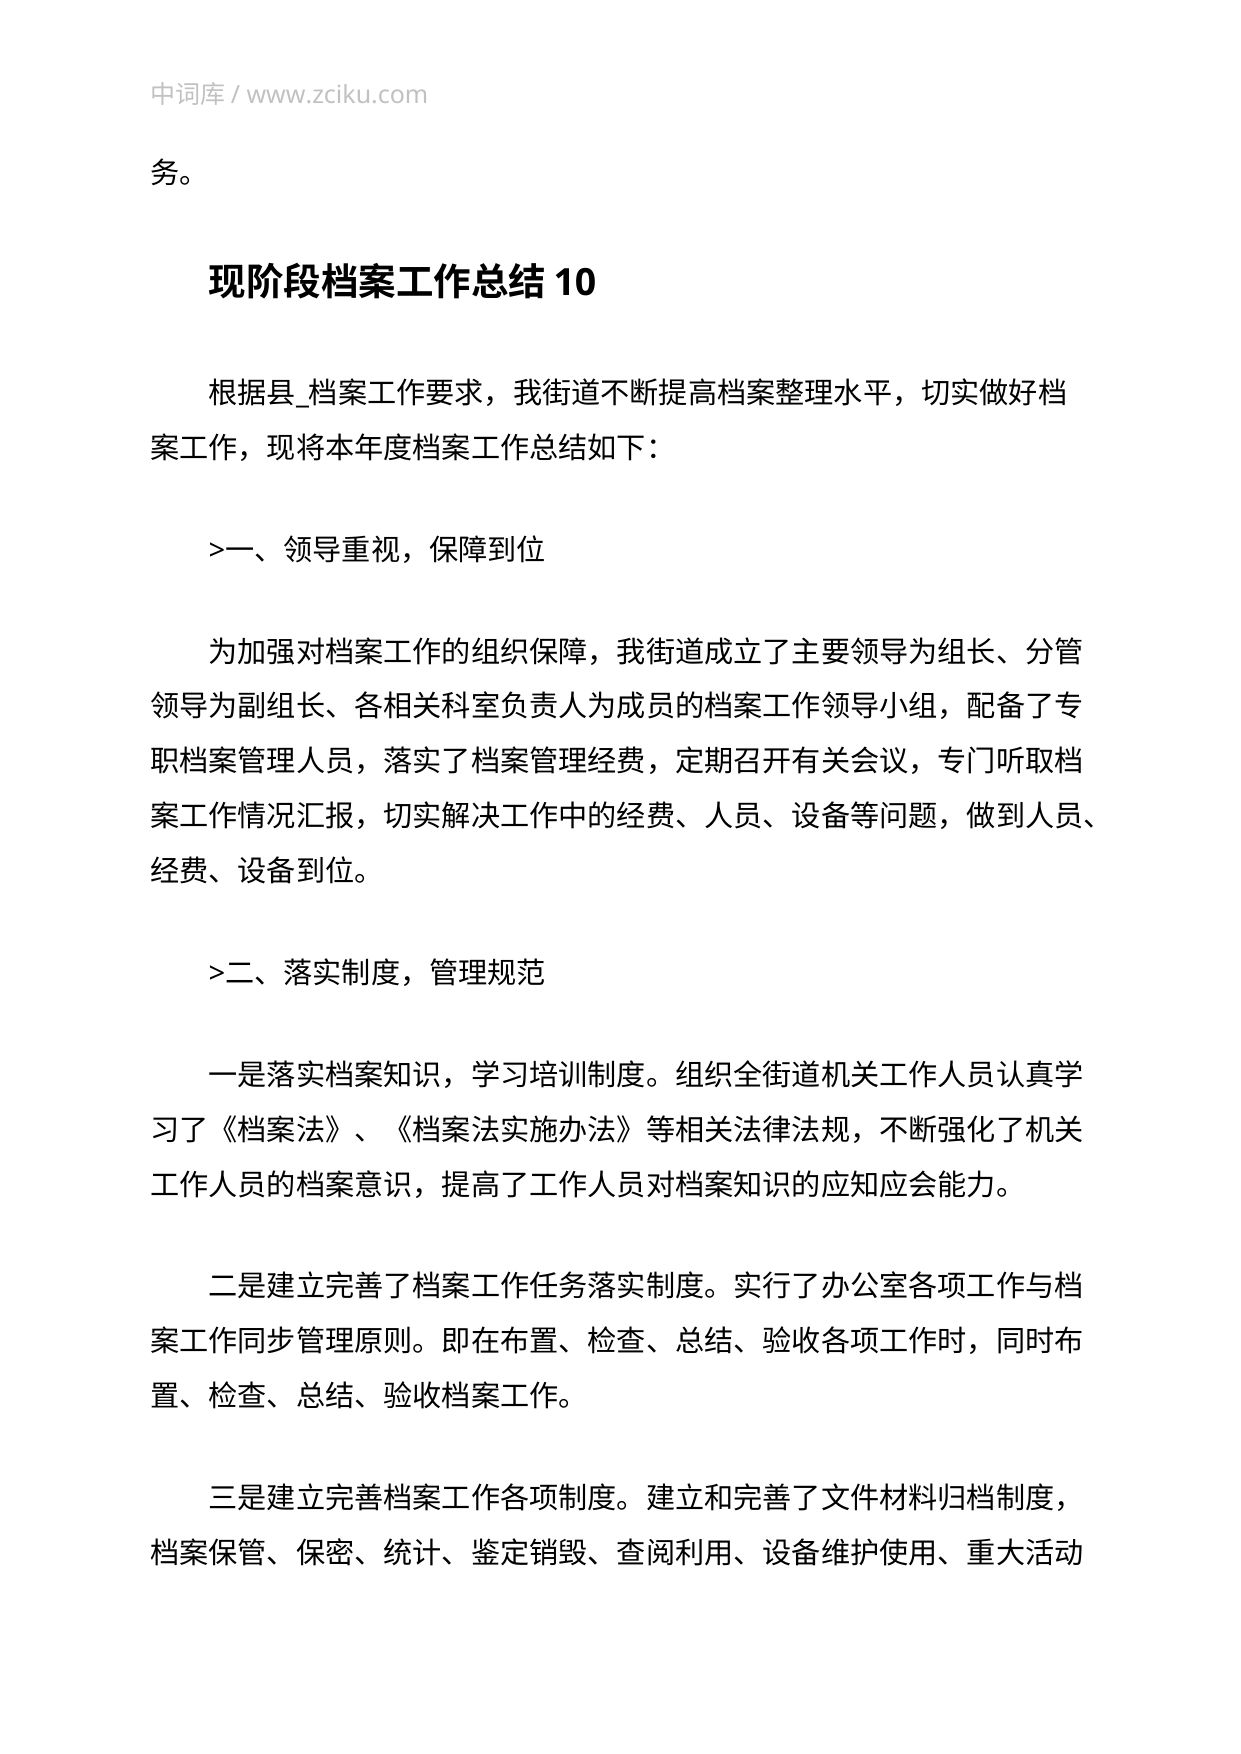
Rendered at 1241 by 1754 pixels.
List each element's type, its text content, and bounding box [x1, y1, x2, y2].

text 现阶段档案工作总结10 [150, 252, 1090, 306]
text >一、领导重视，保障到位 [150, 526, 1090, 568]
text 根据县_档案工作要求，我街道不断提高档案整理水平，切实做好档案工作，现将本年度档案工作总结如下： [150, 369, 1090, 467]
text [150, 150, 1090, 192]
text 二是建立完善了档案工作任务落实制度。实行了办公室各项工作与档案工作同步管理原则。即在布置、检查、总结、验收各项工作时，同时布置、检查、总结、验收档案工作。 [150, 1263, 1090, 1415]
text 一是落实档案知识，学习培训制度。组织全街道机关工作人员认真学习了《档案法》、《档案法实施办法》等相关法律法规，不断强化了机关工作人员的档案意识，提高了工作人员对档案知识的应知应会能力。 [150, 1051, 1090, 1203]
text 为加强对档案工作的组织保障，我街道成立了主要领导为组长、分管领导为副组长、各相关科室负责人为成员的档案工作领导小组，配备了专职档案管理人员，落实了档案管理经费，定期召开有关会议，专门听取档案工作情况汇报，切实解决工作中的经费、人员、设备等问题，做到人员、经费、设备到位。 [150, 628, 1090, 890]
text >二、落实制度，管理规范 [150, 949, 1090, 992]
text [150, 1474, 1090, 1572]
